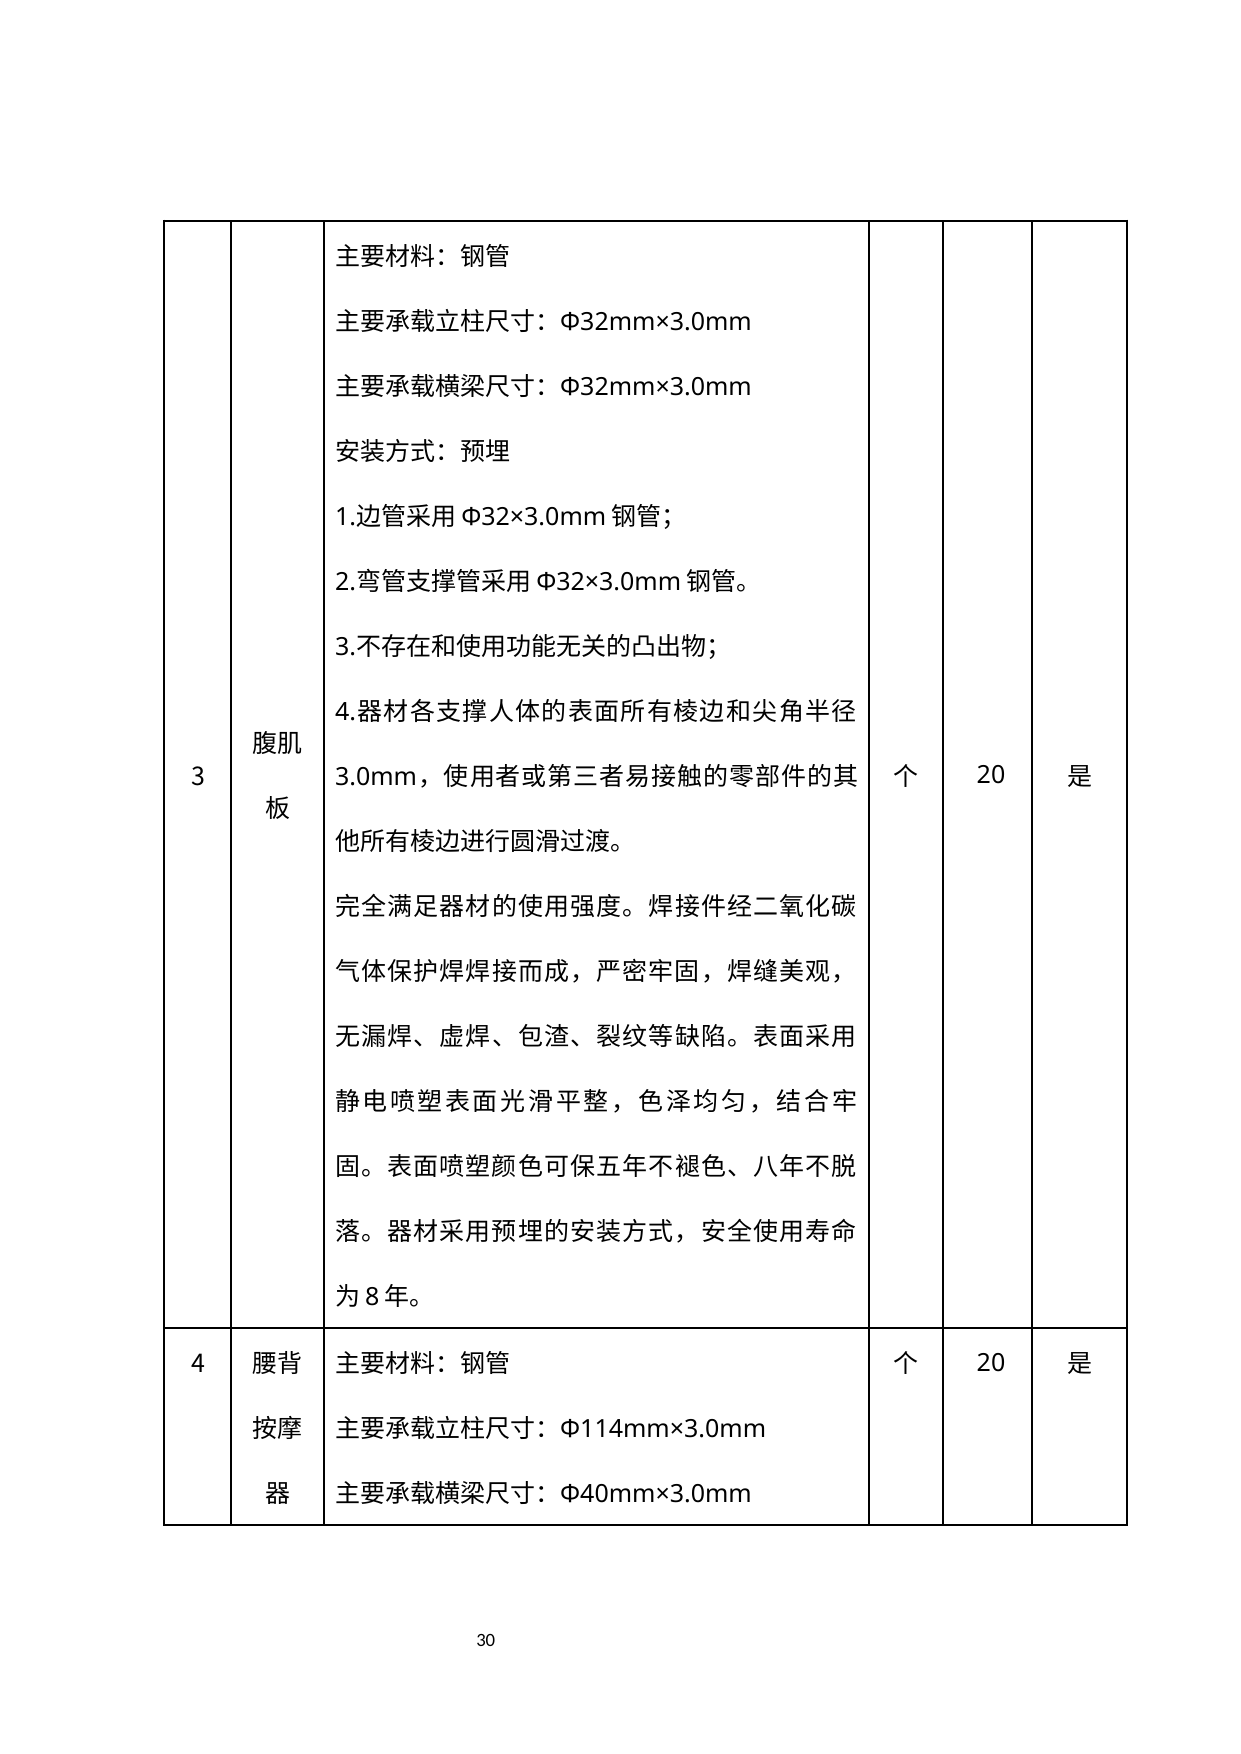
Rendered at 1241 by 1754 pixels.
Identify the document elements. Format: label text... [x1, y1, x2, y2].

table_cell 20 [944, 222, 1031, 1327]
table_cell 4 [165, 1329, 230, 1524]
table_cell 个 [870, 1329, 942, 1524]
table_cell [325, 1329, 868, 1524]
table_cell 个 [870, 222, 942, 1327]
table_cell 3 [165, 222, 230, 1327]
table_cell 是 [1033, 1329, 1126, 1524]
table_cell 主要材料：钢管 主要承载立柱尺寸：Φ32mm×3.0mm 主要承载横梁尺寸：Φ32mm×3.0mm 安装方式：预埋 1.边管采用Φ32×3.0mm钢管； 2.弯管支撑管采用Φ32×3.0mm钢管。 3.不存在和使用功能无关的凸出物； 4.器材各支撑人体的表面所有棱边和尖角半径3.0mm，使用者或第三者易接触的零部件的其他所有棱边进行圆滑过渡。 完全满足器材的使用强度。焊接件经二氧化碳气体保护焊焊接而成，严密牢固，焊缝美观，无漏焊、虚焊、包渣、裂纹等缺陷。表面采用静电喷塑表面光滑平整，色泽均匀，结合牢固。表面喷塑颜色可保五年不褪色、八年不脱落。器材采用预埋的安装方式，安全使用寿命为8年。 [325, 222, 868, 1327]
table_cell 是 [1033, 222, 1126, 1327]
table_cell 腰背按摩器 [232, 1329, 323, 1524]
table_cell 腹肌板 [232, 222, 323, 1327]
table_cell 20 [944, 1329, 1031, 1524]
